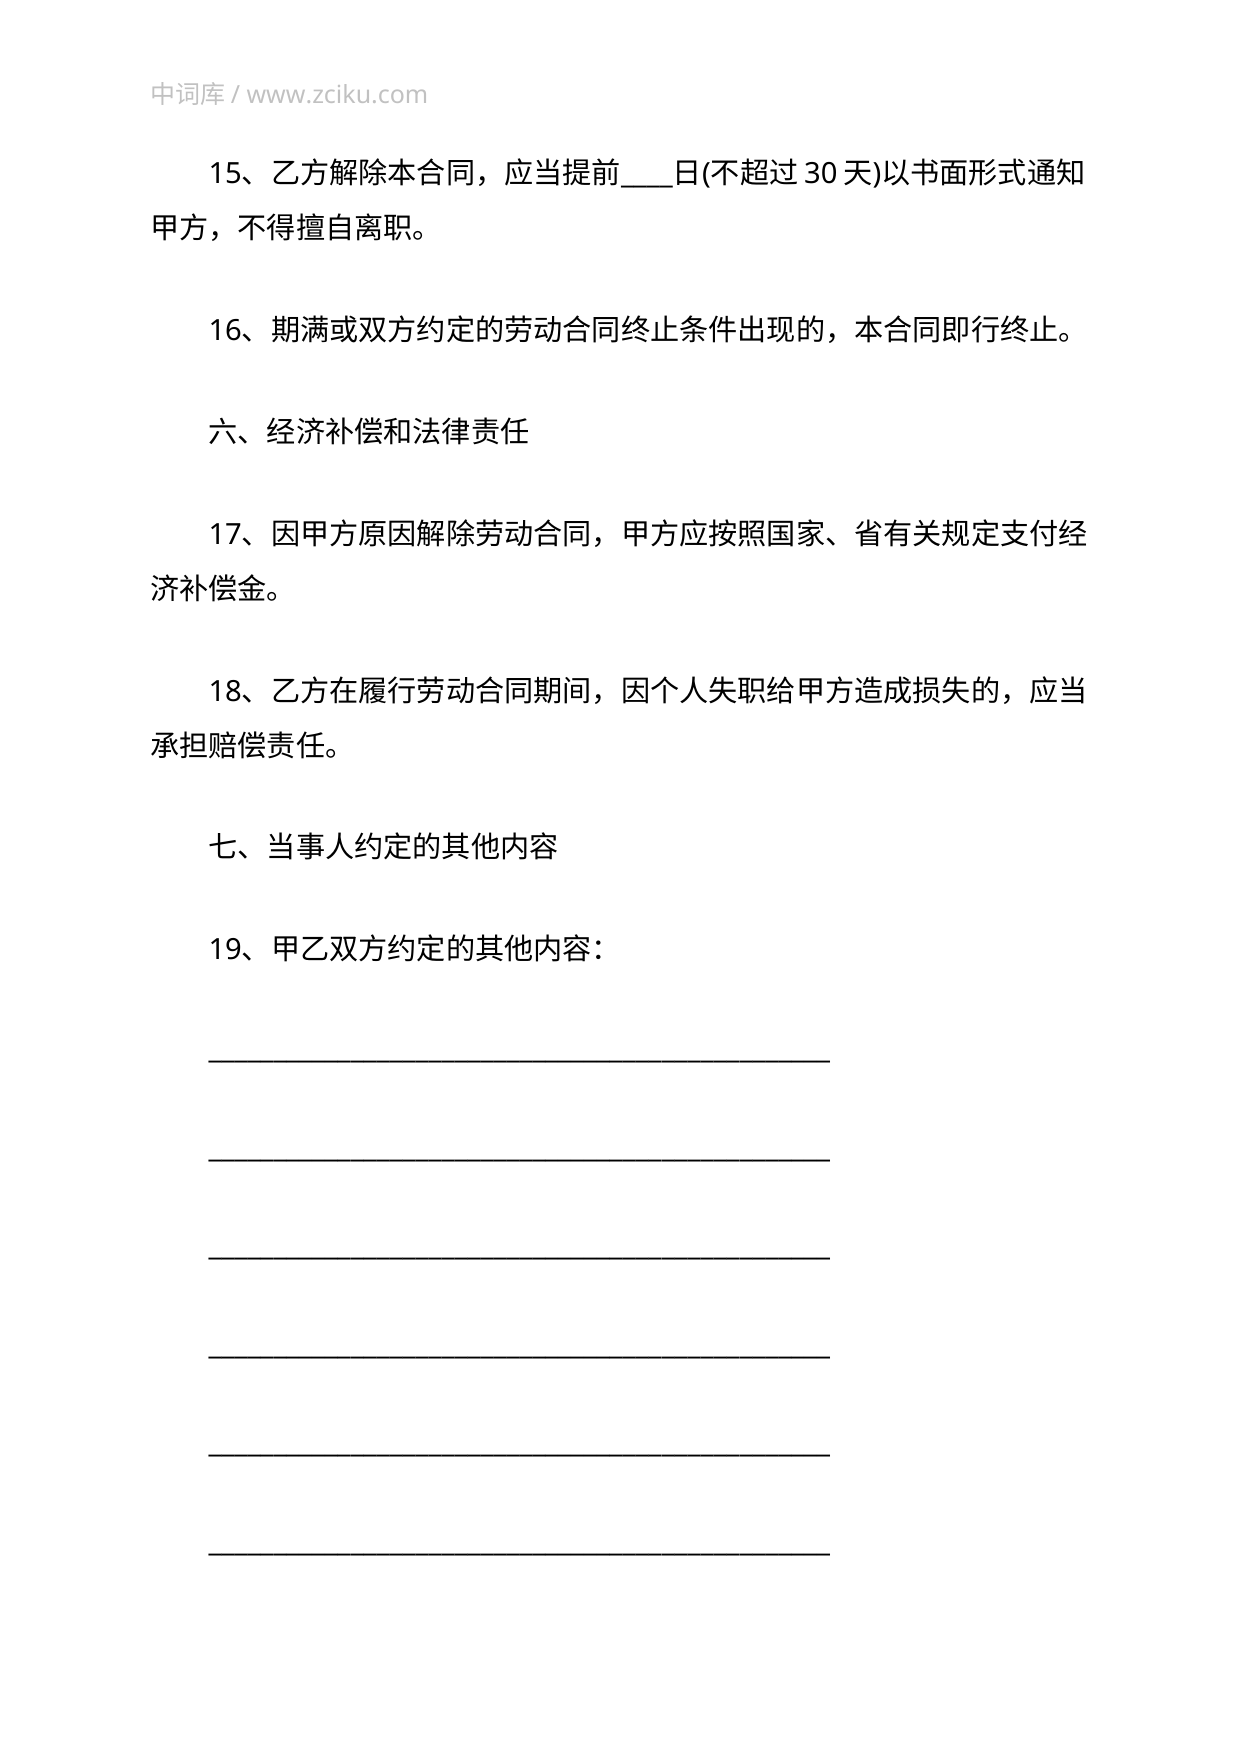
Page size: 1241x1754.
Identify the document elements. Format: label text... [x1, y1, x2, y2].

text 18、乙方在履行劳动合同期间，因个人失职给甲方造成损失的，应当承担赔偿责任。 [150, 667, 1090, 764]
text ________________________________________________ [150, 1028, 1090, 1067]
text ________________________________________________ [150, 1126, 1090, 1166]
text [150, 1422, 1090, 1461]
text 七、当事人约定的其他内容 [150, 824, 1090, 866]
text 六、经济补偿和法律责任 [150, 409, 1090, 451]
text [150, 1225, 1090, 1264]
text 17、因甲方原因解除劳动合同，甲方应按照国家、省有关规定支付经济补偿金。 [150, 511, 1090, 608]
text 16、期满或双方约定的劳动合同终止条件出现的，本合同即行终止。 [150, 307, 1090, 349]
text 19、甲乙双方约定的其他内容： [150, 926, 1090, 968]
text 15、乙方解除本合同，应当提前____日(不超过30天)以书面形式通知甲方，不得擅自离职。 [150, 150, 1090, 247]
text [150, 1323, 1090, 1363]
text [150, 1520, 1090, 1560]
